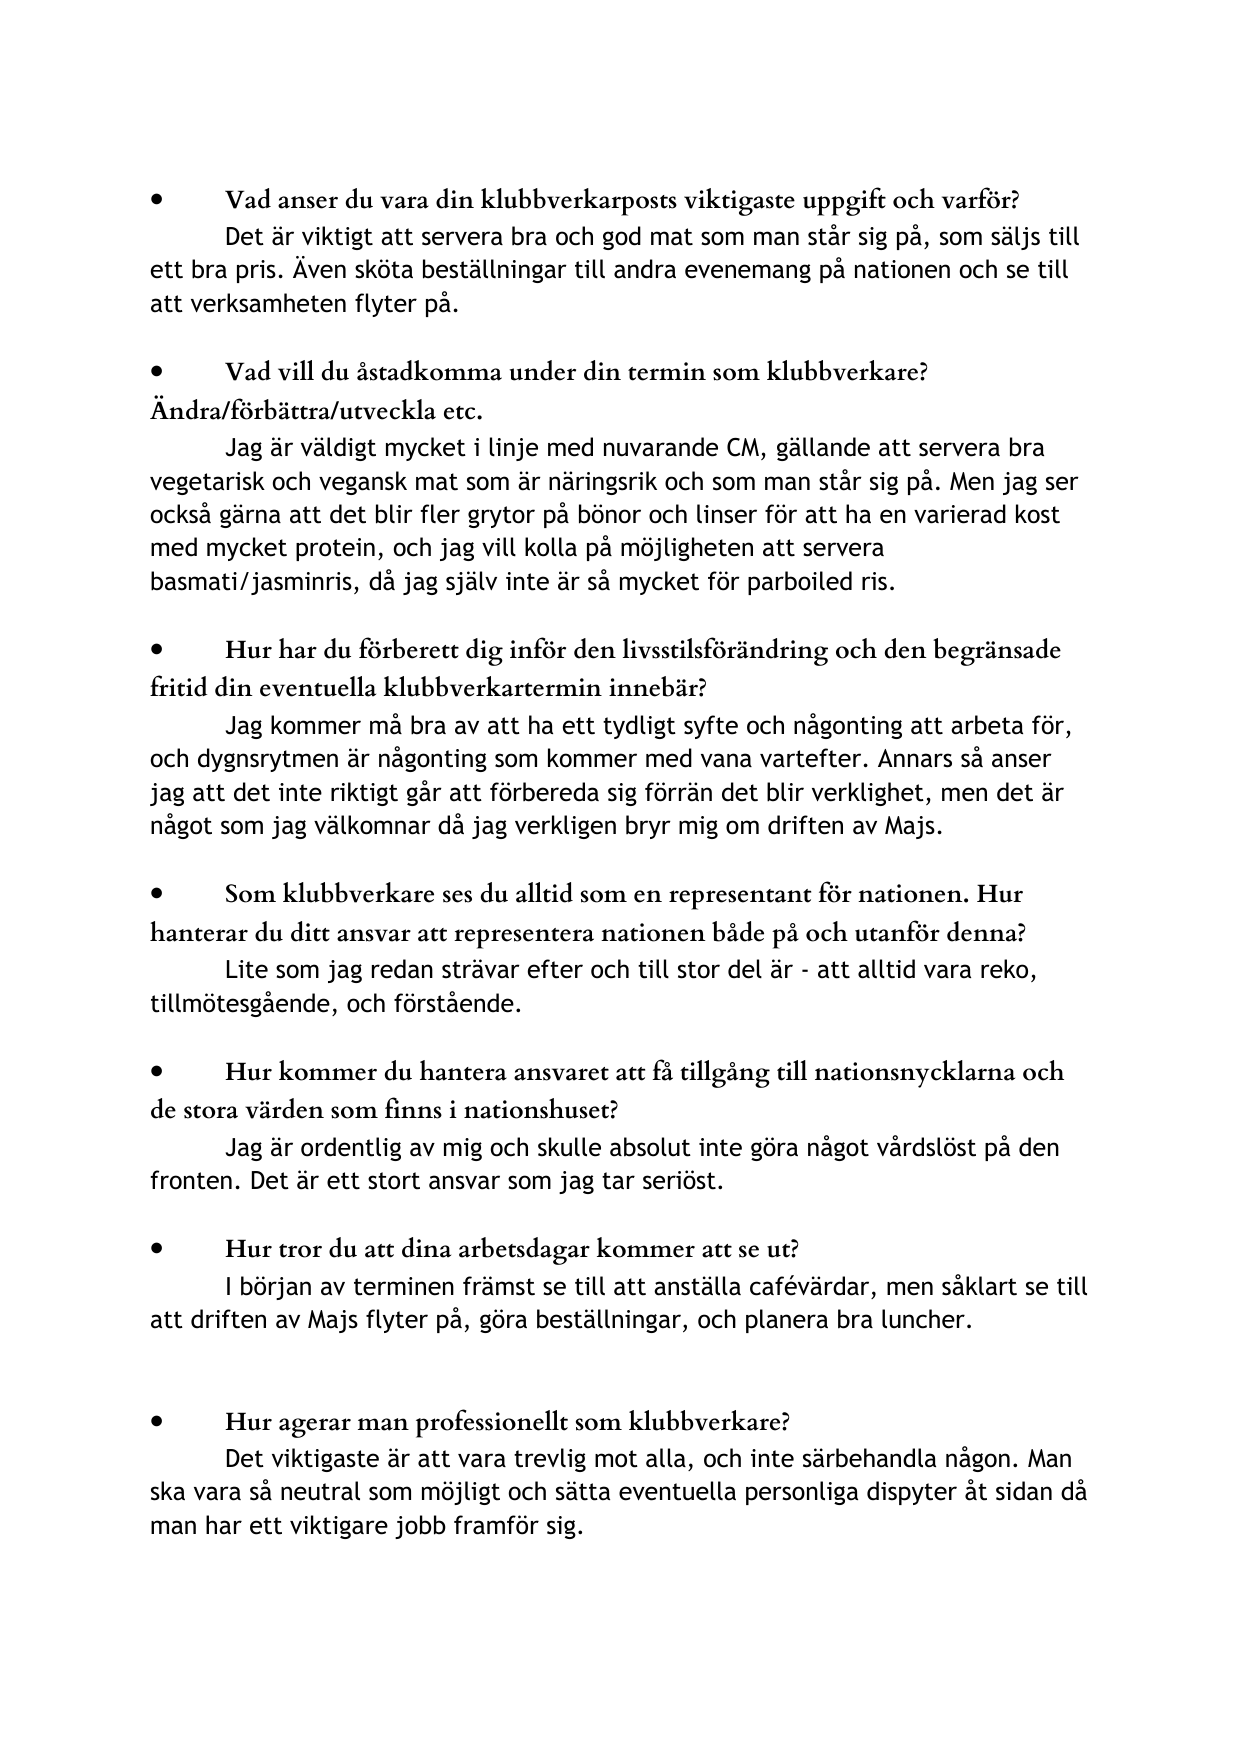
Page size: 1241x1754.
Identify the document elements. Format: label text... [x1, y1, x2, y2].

text Det är viktigt att servera bra och god mat som man står sig på, som säljs till ett bra pris. Även sköta beställningar till andra evenemang på nationen och se till att verksamheten flyter på. [150, 222, 1090, 318]
text ⦁ Hur tror du att dina arbetsdagar kommer att se ut? [150, 1233, 1090, 1267]
text ⦁ Hur agerar man professionellt som klubbverkare? [150, 1405, 1090, 1439]
text Det viktigaste är att vara trevlig mot alla, och inte särbehandla någon. Man ska vara så neutral som möjligt och sätta eventuella personliga dispyter åt sidan då man har ett viktigare jobb framför sig. [150, 1444, 1090, 1540]
text Lite som jag redan strävar efter och till stor del är - att alltid vara reko, tillmötesgående, och förstående. [150, 955, 1090, 1018]
text ⦁ Hur kommer du hantera ansvaret att få tillgång till nationsnycklarna och de stora värden som finns i nationshuset? [150, 1055, 1090, 1128]
text ⦁ Som klubbverkare ses du alltid som en representant för nationen. Hur hanterar du ditt ansvar att representera nationen både på och utanför denna? [150, 878, 1090, 950]
text Jag är ordentlig av mig och skulle absolut inte göra något vårdslöst på den fronten. Det är ett stort ansvar som jag tar seriöst. [150, 1133, 1090, 1195]
text ⦁ Vad anser du vara din klubbverkarposts viktigaste uppgift och varför? [150, 183, 1090, 217]
text ⦁ Vad vill du åstadkomma under din termin som klubbverkare? Ändra/förbättra/utveckla etc. [150, 356, 1090, 428]
text I början av terminen främst se till att anställa cafévärdar, men såklart se till att driften av Majs flyter på, göra beställningar, och planera bra luncher. [150, 1272, 1090, 1334]
text ⦁ Hur har du förberett dig inför den livsstilsförändring och den begränsade fritid din eventuella klubbverkartermin innebär? [150, 633, 1090, 706]
text Jag är väldigt mycket i linje med nuvarande CM, gällande att servera bra vegetarisk och vegansk mat som är näringsrik och som man står sig på. Men jag ser också gärna att det blir fler grytor på bönor och linser för att ha en varierad kost med mycket protein, och jag vill kolla på möjligheten att servera basmati/jasminris, då jag själv inte är så mycket för parboiled ris. [150, 433, 1090, 596]
text Jag kommer må bra av att ha ett tydligt syfte och någonting att arbeta för, och dygnsrytmen är någonting som kommer med vana vartefter. Annars så anser jag att det inte riktigt går att förbereda sig förrän det blir verklighet, men det är något som jag välkomnar då jag verkligen bryr mig om driften av Majs. [150, 711, 1090, 840]
